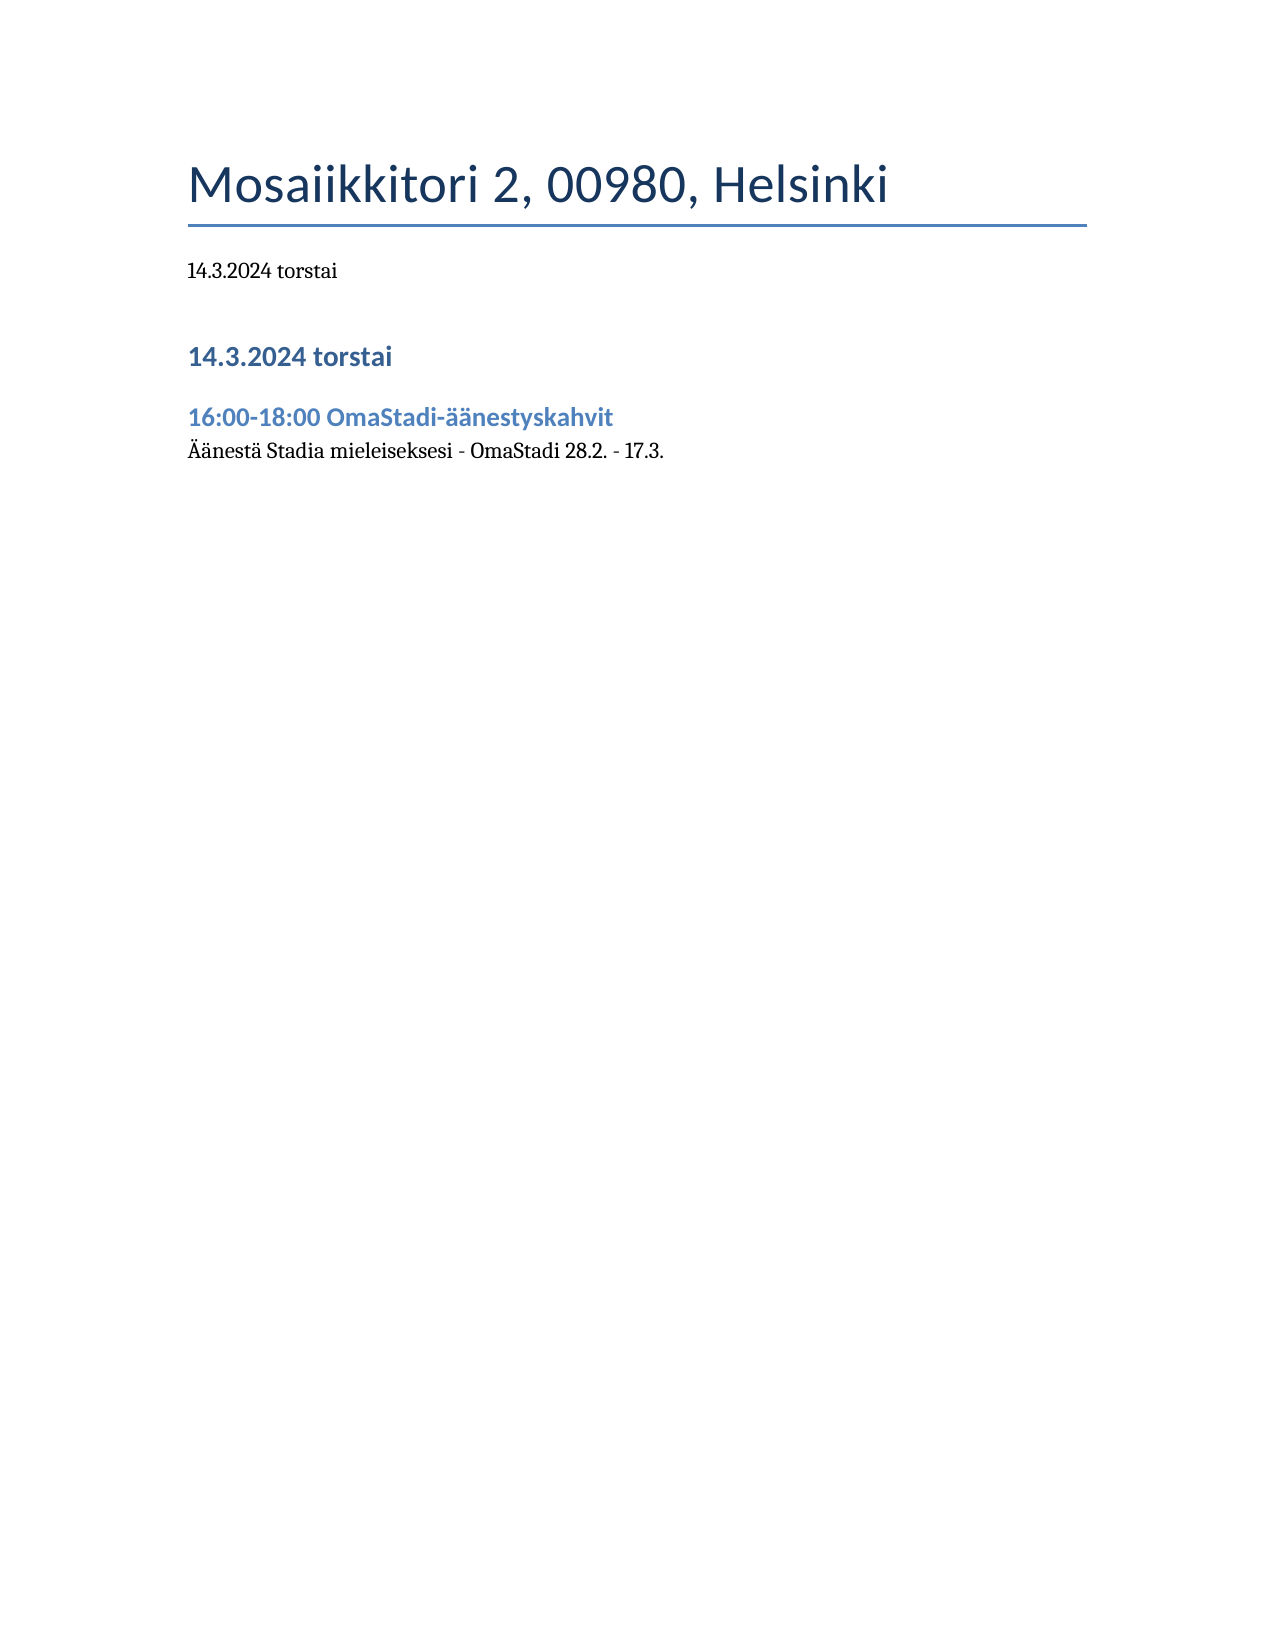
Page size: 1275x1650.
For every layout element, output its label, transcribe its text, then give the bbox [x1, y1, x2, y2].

subtitle 16:00-18:00 OmaStadi-äänestyskahvit [187, 400, 1087, 433]
text Äänestä Stadia mieleiseksesi - OmaStadi 28.2. - 17.3. [187, 438, 1087, 464]
text 14.3.2024 torstai [187, 258, 1087, 284]
title Mosaiikkitori 2, 00980, Helsinki [187, 150, 1087, 227]
subtitle 14.3.2024 torstai [187, 338, 1087, 374]
